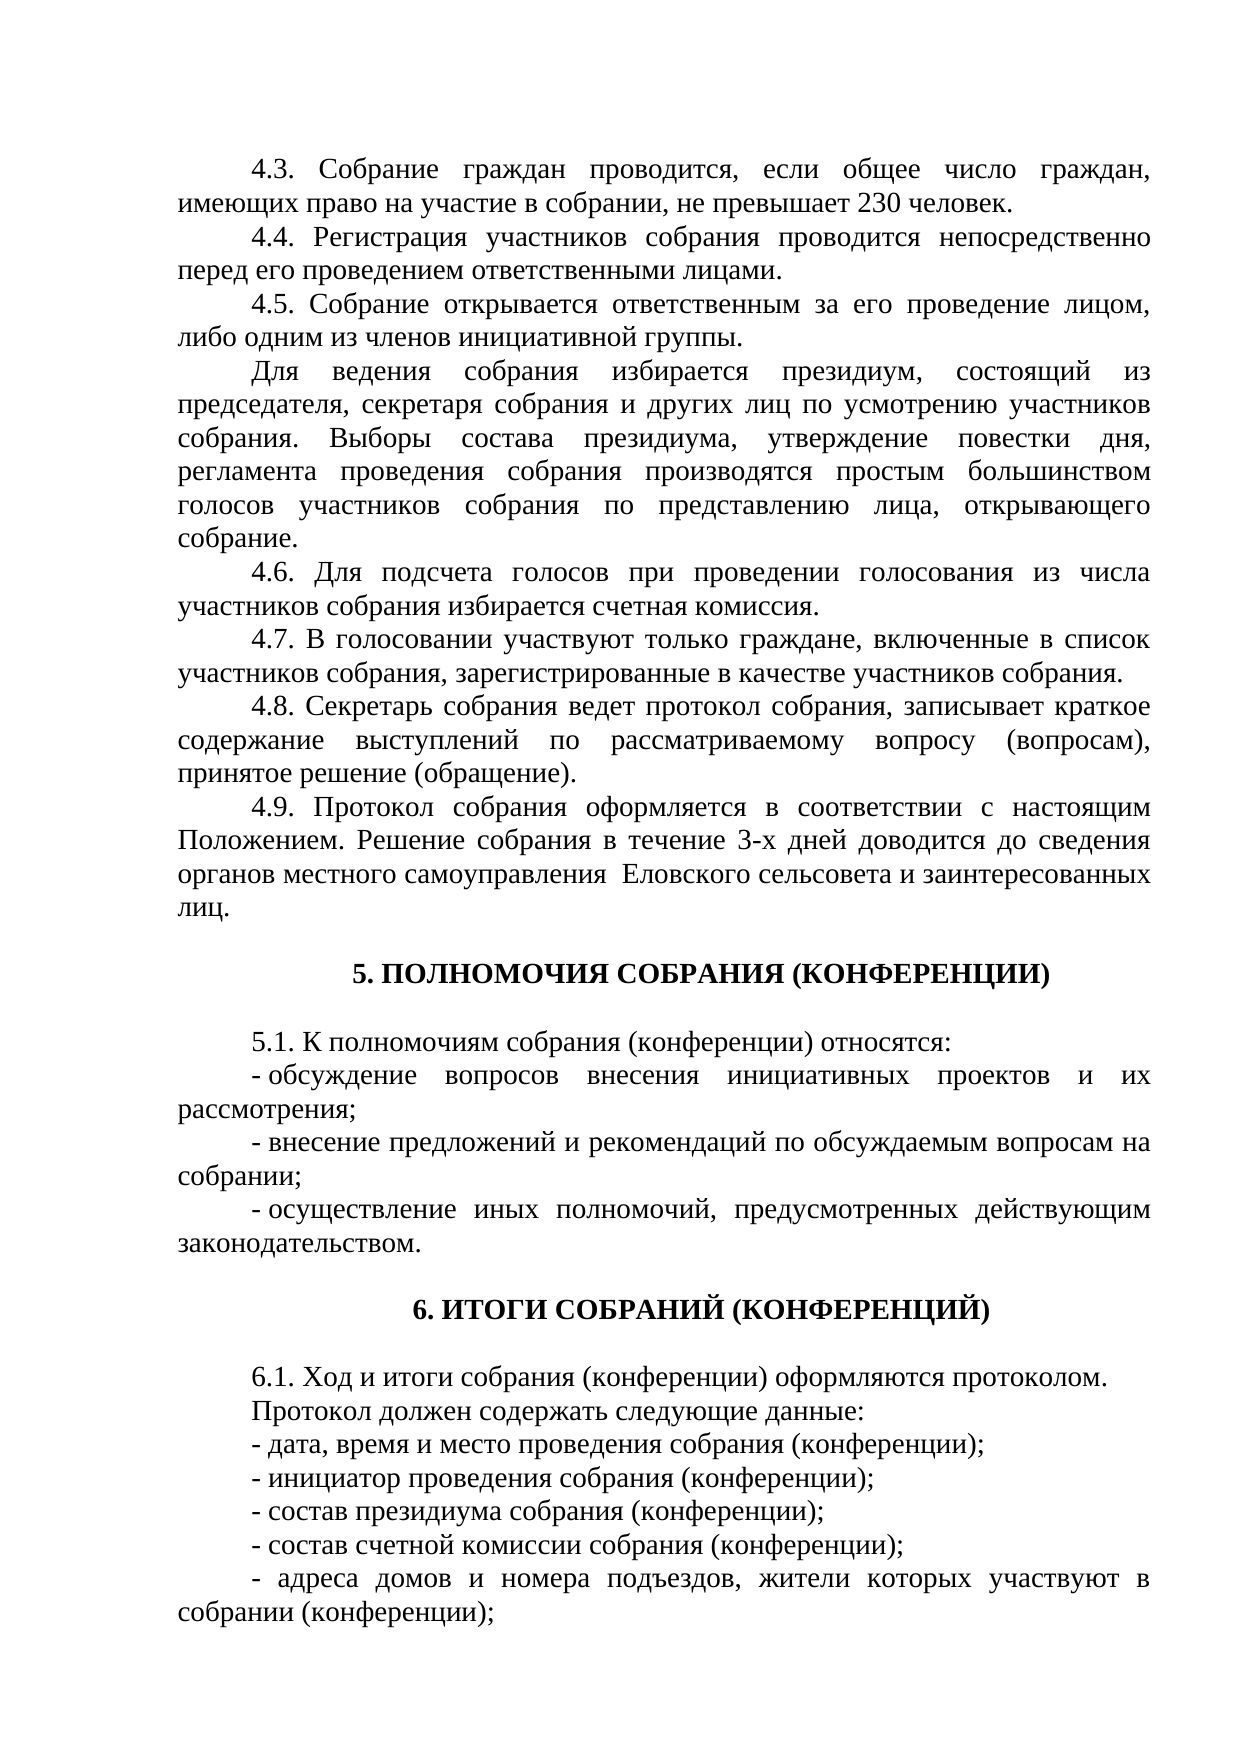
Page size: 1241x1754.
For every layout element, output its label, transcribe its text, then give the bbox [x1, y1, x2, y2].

text - инициатор проведения собрания (конференции); [177, 1460, 1152, 1493]
text Протокол должен содержать следующие данные: [177, 1393, 1152, 1426]
text - состав президиума собрания (конференции); [177, 1493, 1152, 1527]
text - адреса домов и номера подъездов, жители которых участвуют в собрании (конференции); [177, 1560, 1152, 1627]
text 4.5. Собрание открывается ответственным за его проведение лицом, либо одним из членов инициативной группы. [177, 286, 1152, 353]
text - обсуждение вопросов внесения инициативных проектов и их рассмотрения; [177, 1057, 1152, 1124]
text 6.1. Ход и итоги собрания (конференции) оформляются протоколом. [177, 1359, 1152, 1393]
text - внесение предложений и рекомендаций по обсуждаемым вопросам на собрании; [177, 1124, 1152, 1191]
text - дата, время и место проведения собрания (конференции); [177, 1426, 1152, 1460]
text 4.3. Собрание граждан проводится, если общее число граждан, имеющих право на участие в собрании, не превышает 230 человек. [177, 152, 1152, 219]
text 6. ИТОГИ СОБРАНИЙ (КОНФЕРЕНЦИЙ) [177, 1292, 1152, 1326]
text 4.4. Регистрация участников собрания проводится непосредственно перед его проведением ответственными лицами. [177, 219, 1152, 286]
text Для ведения собрания избирается президиум, состоящий из председателя, секретаря собрания и других лиц по усмотрению участников собрания. Выборы состава президиума, утверждение повестки дня, регламента проведения собрания производятся простым большинством голосов участников собрания по представлению лица, открывающего собрание. [177, 353, 1152, 554]
text 4.9. Протокол собрания оформляется в соответствии с настоящим Положением. Решение собрания в течение 3-х дней доводится до сведения органов местного самоуправления Еловского сельсовета и заинтересованных лиц. [177, 789, 1152, 923]
text - осуществление иных полномочий, предусмотренных действующим законодательством. [177, 1191, 1152, 1258]
text 4.7. В голосовании участвуют только граждане, включенные в список участников собрания, зарегистрированные в качестве участников собрания. [177, 621, 1152, 688]
text 4.8. Секретарь собрания ведет протокол собрания, записывает краткое содержание выступлений по рассматриваемому вопросу (вопросам), принятое решение (обращение). [177, 688, 1152, 789]
text - состав счетной комиссии собрания (конференции); [177, 1527, 1152, 1560]
text 5.1. К полномочиям собрания (конференции) относятся: [177, 1024, 1152, 1057]
text 5. ПОЛНОМОЧИЯ СОБРАНИЯ (КОНФЕРЕНЦИИ) [177, 957, 1152, 990]
text 4.6. Для подсчета голосов при проведении голосования из числа участников собрания избирается счетная комиссия. [177, 554, 1152, 621]
